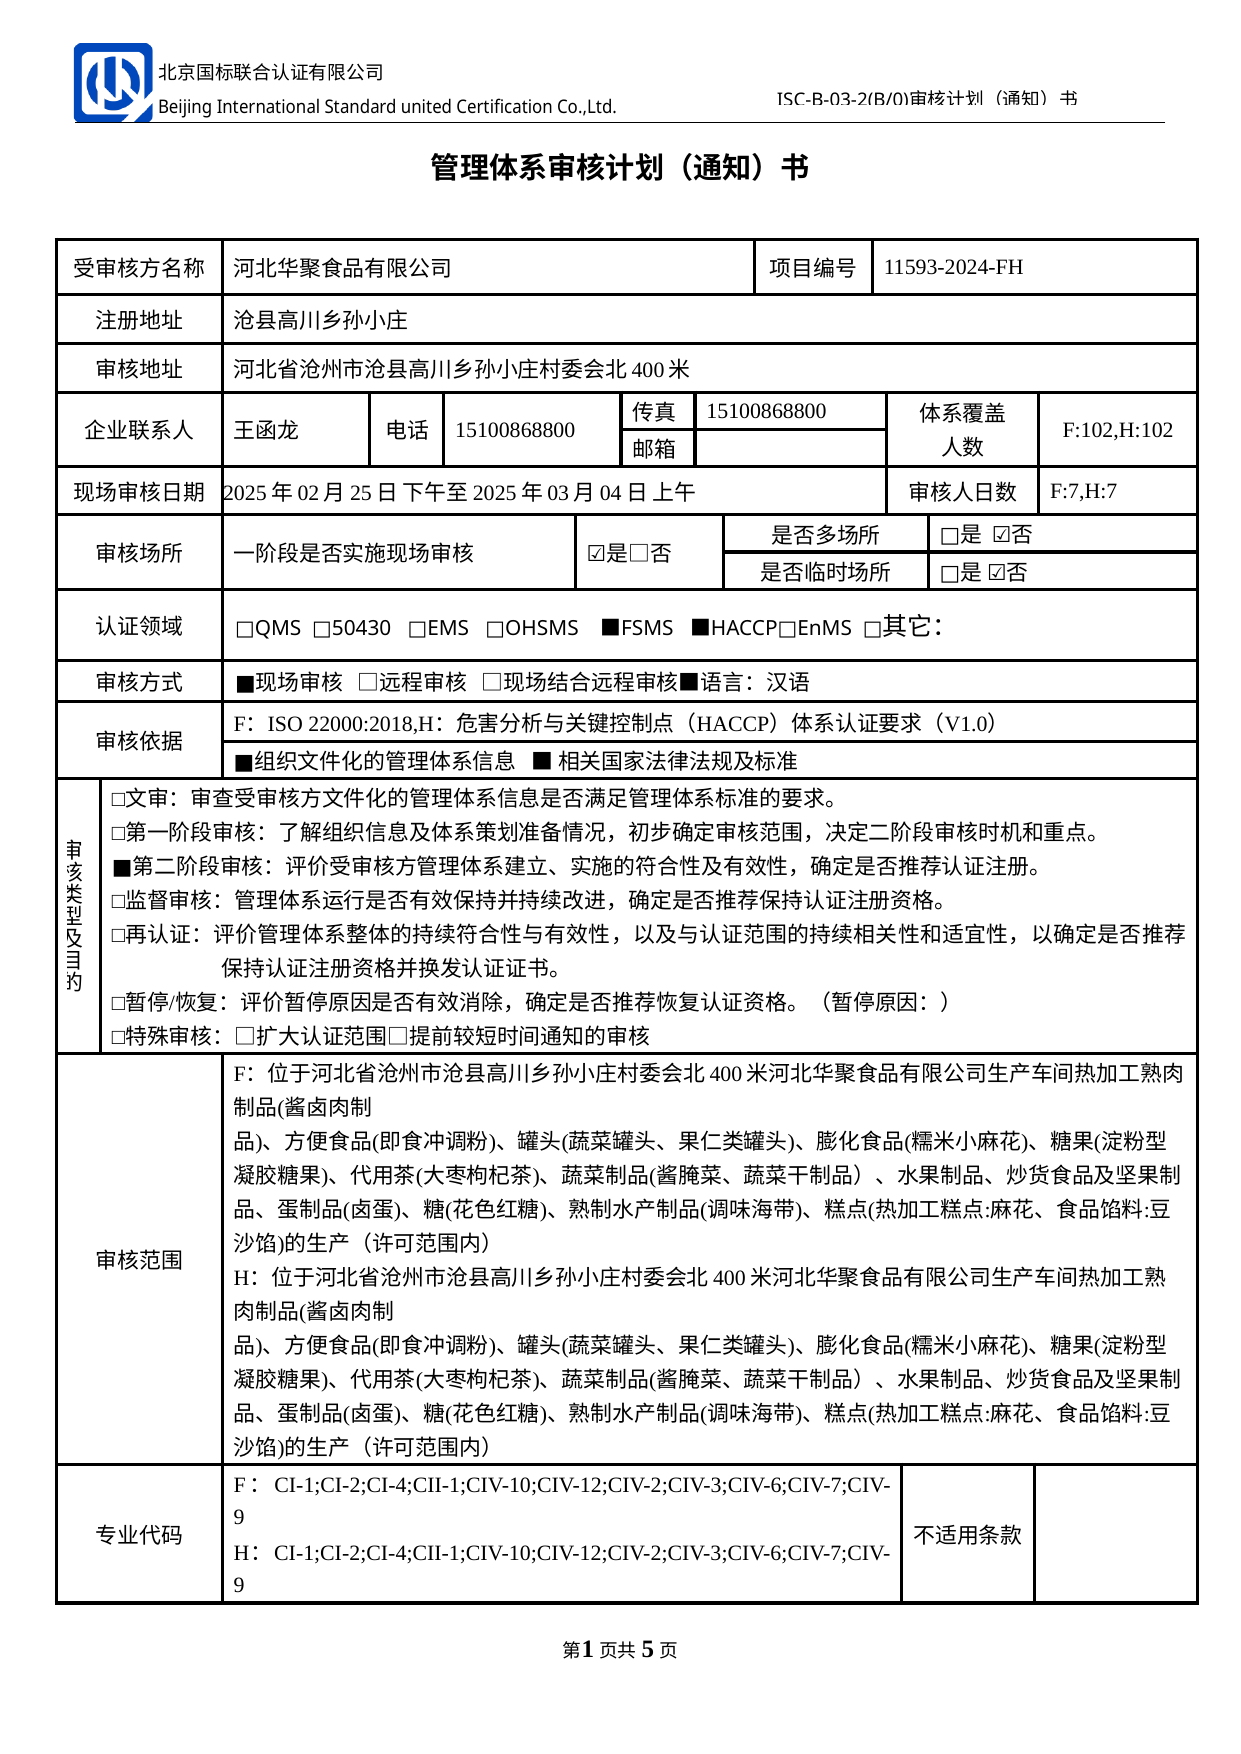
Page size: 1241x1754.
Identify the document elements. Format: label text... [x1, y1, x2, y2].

table_cell 15100868800 [697, 394, 885, 428]
table_cell 审核依据 [58, 703, 221, 777]
table_header 项目编号 [756, 241, 871, 293]
table_cell 传真 [623, 394, 693, 428]
table_cell 审核范围 [58, 1055, 221, 1462]
table_cell 体系覆盖 人数 [888, 394, 1037, 465]
table_cell 河北省沧州市沧县高川乡孙小庄村委会北400米 [224, 345, 1196, 391]
table_cell F：ISO 22000:2018,H：危害分析与关键控制点（HACCP）体系认证要求（V1.0） [224, 703, 1196, 740]
table_cell 沧县高川乡孙小庄 [224, 296, 1196, 342]
picture [73, 43, 153, 123]
table_cell 电话 [371, 394, 442, 465]
table_cell 是否临时场所 [725, 554, 927, 587]
table_cell □QMS □50430 □EMS □OHSMS ■FSMS ■HACCP□EnMS □其它： [224, 591, 1196, 658]
table_cell 2025年02月25日 下午至2025年03月04日 上午 [224, 468, 885, 513]
table_cell 15100868800 [445, 394, 619, 465]
table_cell 审核地址 [58, 345, 221, 391]
table_cell 现场审核日期 [58, 468, 221, 513]
table_cell 邮箱 [623, 431, 693, 465]
table_cell 认证领域 [58, 591, 221, 658]
table_cell 注册地址 [58, 296, 221, 342]
table_cell [1036, 1466, 1196, 1601]
table_cell F:7,H:7 [1040, 468, 1196, 513]
table_cell 审核方式 [58, 662, 221, 700]
table_header 11593-2024-FH [874, 241, 1196, 293]
table_cell 审核场所 [58, 516, 221, 587]
table_cell ☑是□否 [577, 516, 722, 587]
table_header 受审核方名称 [58, 241, 221, 293]
table_cell □文审：审查受审核方文件化的管理体系信息是否满足管理体系标准的要求。 □第一阶段审核：了解组织信息及体系策划准备情况，初步确定审核范围，决定二阶段审核时机和重点。 ■第二阶段审核：评价受审核方管理体系建立、实施的符合性及有效性，确定是否推荐认证注册。 □监督审核：管理体系运行是否有效保持并持续改进，确定是否推荐保持认证注册资格。 □再认证：评价管理体系整体的持续符合性与有效性，以及与认证范围的持续相关性和适宜性，以确定是否推荐保持认证注册资格并换发认证证书。 □暂停/恢复：评价暂停原因是否有效消除，确定是否推荐恢复认证资格。（暂停原因：） □特殊审核：□扩大认证范围□提前较短时间通知的审核 [102, 780, 1196, 1052]
table_cell ■组织文件化的管理体系信息 ■ 相关国家法律法规及标准 [224, 743, 1196, 777]
table_cell □是 ☑否 [930, 516, 1196, 550]
table_cell 企业联系人 [58, 394, 221, 465]
table_cell 是否多场所 [725, 516, 927, 550]
table_cell □是 ☑否 [930, 554, 1196, 587]
table_cell 审核人日数 [888, 468, 1037, 513]
table_cell 审核类型及目的 [58, 780, 99, 1052]
table_cell 一阶段是否实施现场审核 [224, 516, 574, 587]
table_cell [697, 431, 885, 465]
table_cell 专业代码 [58, 1466, 221, 1601]
table_header 河北华聚食品有限公司 [224, 241, 753, 293]
table_cell F:102,H:102 [1040, 394, 1196, 465]
table_cell 王函龙 [224, 394, 368, 465]
table_cell F：位于河北省沧州市沧县高川乡孙小庄村委会北400米河北华聚食品有限公司生产车间热加工熟肉制品(酱卤肉制 品)、方便食品(即食冲调粉)、罐头(蔬菜罐头、果仁类罐头)、膨化食品(糯米小麻花)、糖果(淀粉型凝胶糖果)、代用茶(大枣枸杞茶)、蔬菜制品(酱腌菜、蔬菜干制品）、水果制品、炒货食品及坚果制品、蛋制品(卤蛋)、糖(花色红糖)、熟制水产制品(调味海带)、糕点(热加工糕点:麻花、食品馅料:豆沙馅)的生产（许可范围内） H：位于河北省沧州市沧县高川乡孙小庄村委会北400米河北华聚食品有限公司生产车间热加工熟肉制品(酱卤肉制 品)、方便食品(即食冲调粉)、罐头(蔬菜罐头、果仁类罐头)、膨化食品(糯米小麻花)、糖果(淀粉型凝胶糖果)、代用茶(大枣枸杞茶)、蔬菜制品(酱腌菜、蔬菜干制品）、水果制品、炒货食品及坚果制品、蛋制品(卤蛋)、糖(花色红糖)、熟制水产制品(调味海带)、糕点(热加工糕点:麻花、食品馅料:豆沙馅)的生产（许可范围内） [224, 1055, 1196, 1462]
table_cell F：CI-1;CI-2;CI-4;CII-1;CIV-10;CIV-12;CIV-2;CIV-3;CIV-6;CIV-7;CIV-9 H：CI-1;CI-2;CI-4;CII-1;CIV-10;CIV-12;CIV-2;CIV-3;CIV-6;CIV-7;CIV-9 [224, 1466, 900, 1601]
table_cell 不适用条款 [903, 1466, 1033, 1601]
table_cell ■现场审核 □远程审核 □现场结合远程审核■语言：汉语 [224, 662, 1196, 700]
text 管理体系审核计划（通知）书 [75, 131, 1165, 199]
